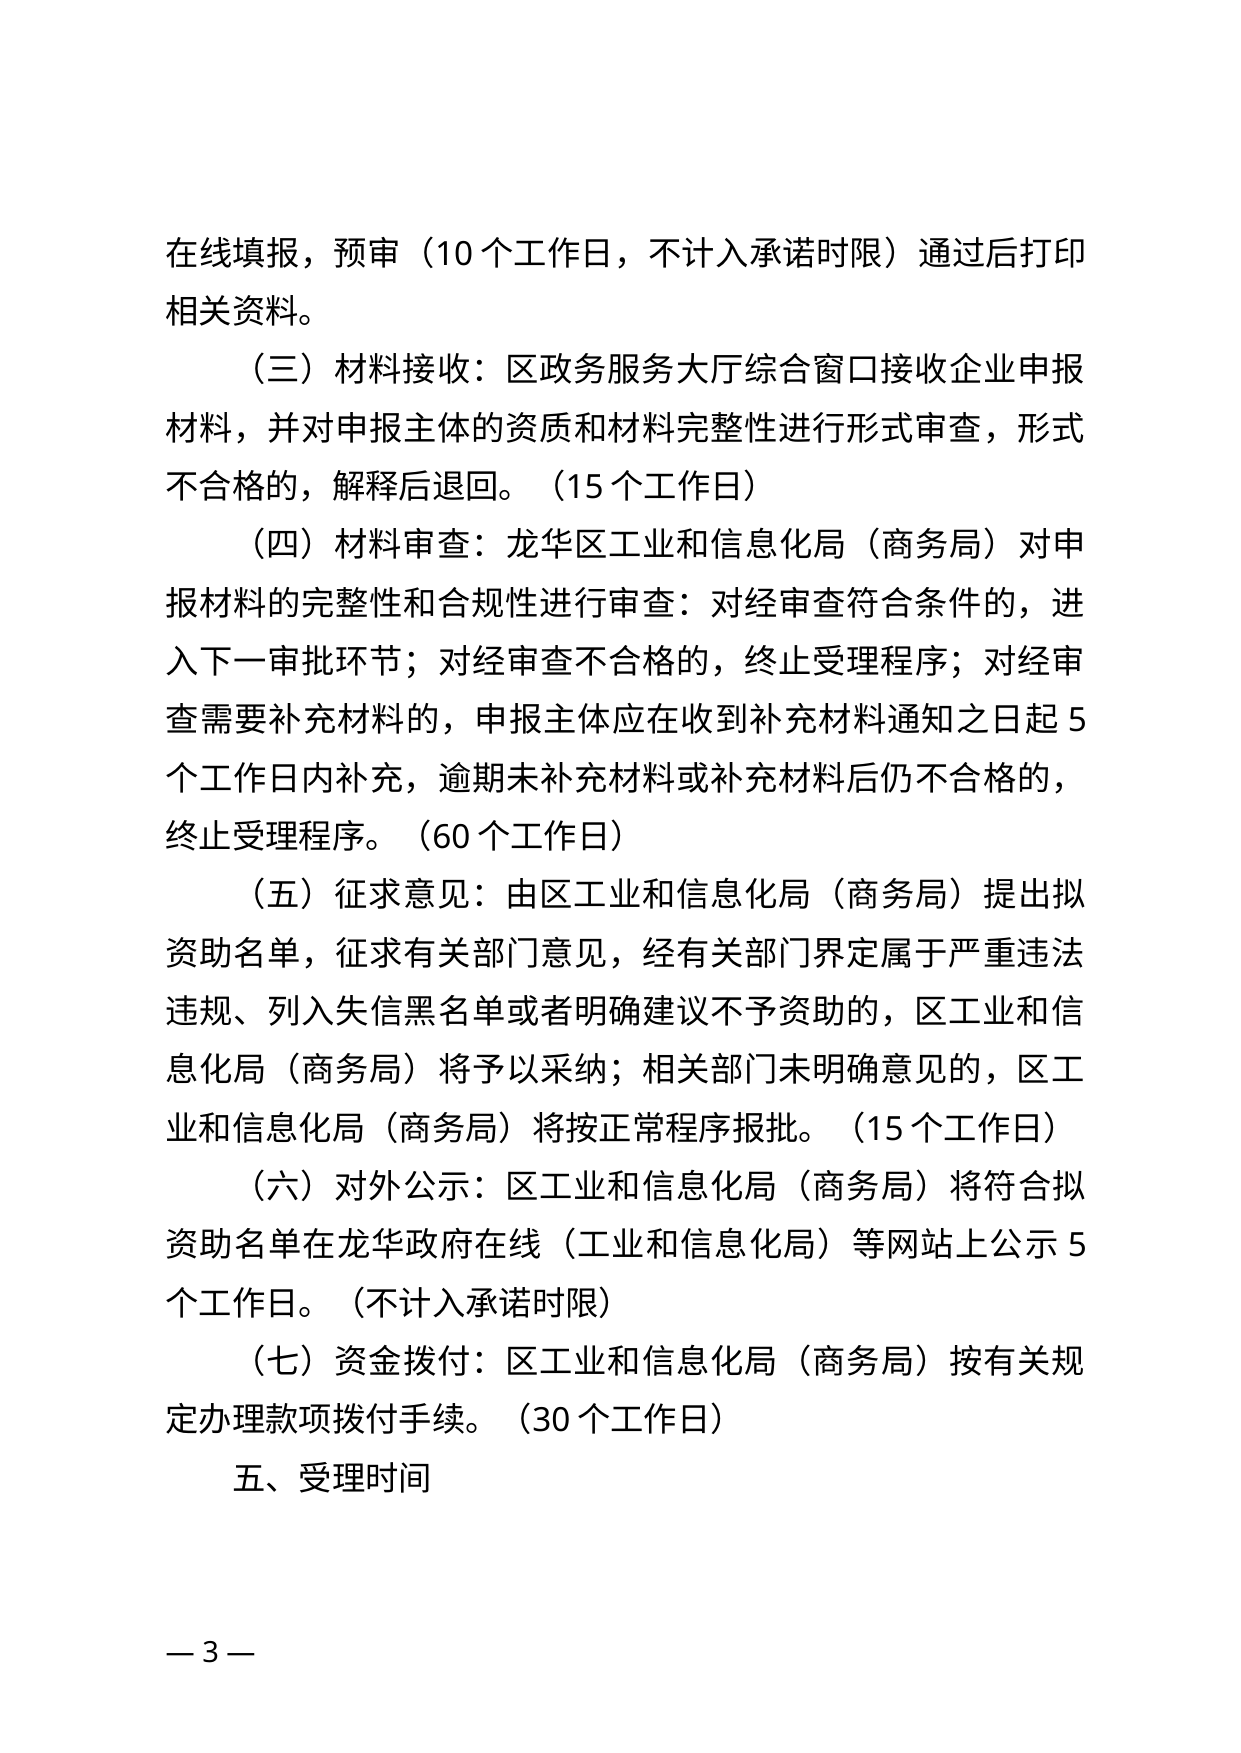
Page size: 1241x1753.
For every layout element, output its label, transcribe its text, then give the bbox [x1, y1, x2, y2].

text 五、受理时间 [165, 1443, 1087, 1502]
text （四）材料审查：龙华区工业和信息化局（商务局）对申报材料的完整性和合规性进行审查：对经审查符合条件的，进入下一审批环节；对经审查不合格的，终止受理程序；对经审查需要补充材料的，申报主体应在收到补充材料通知之日起5个工作日内补充，逾期未补充材料或补充材料后仍不合格的，终止受理程序。（60个工作日） [165, 510, 1087, 860]
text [165, 218, 1087, 335]
text （五）征求意见：由区工业和信息化局（商务局）提出拟资助名单，征求有关部门意见，经有关部门界定属于严重违法违规、列入失信黑名单或者明确建议不予资助的，区工业和信息化局（商务局）将予以采纳；相关部门未明确意见的，区工业和信息化局（商务局）将按正常程序报批。（15个工作日） [165, 860, 1087, 1152]
text （六）对外公示：区工业和信息化局（商务局）将符合拟资助名单在龙华政府在线（工业和信息化局）等网站上公示5个工作日。（不计入承诺时限） [165, 1152, 1087, 1327]
text （七）资金拨付：区工业和信息化局（商务局）按有关规定办理款项拨付手续。（30个工作日） [165, 1327, 1087, 1443]
text （三）材料接收：区政务服务大厅综合窗口接收企业申报材料，并对申报主体的资质和材料完整性进行形式审查，形式不合格的，解释后退回。（15个工作日） [165, 335, 1087, 510]
